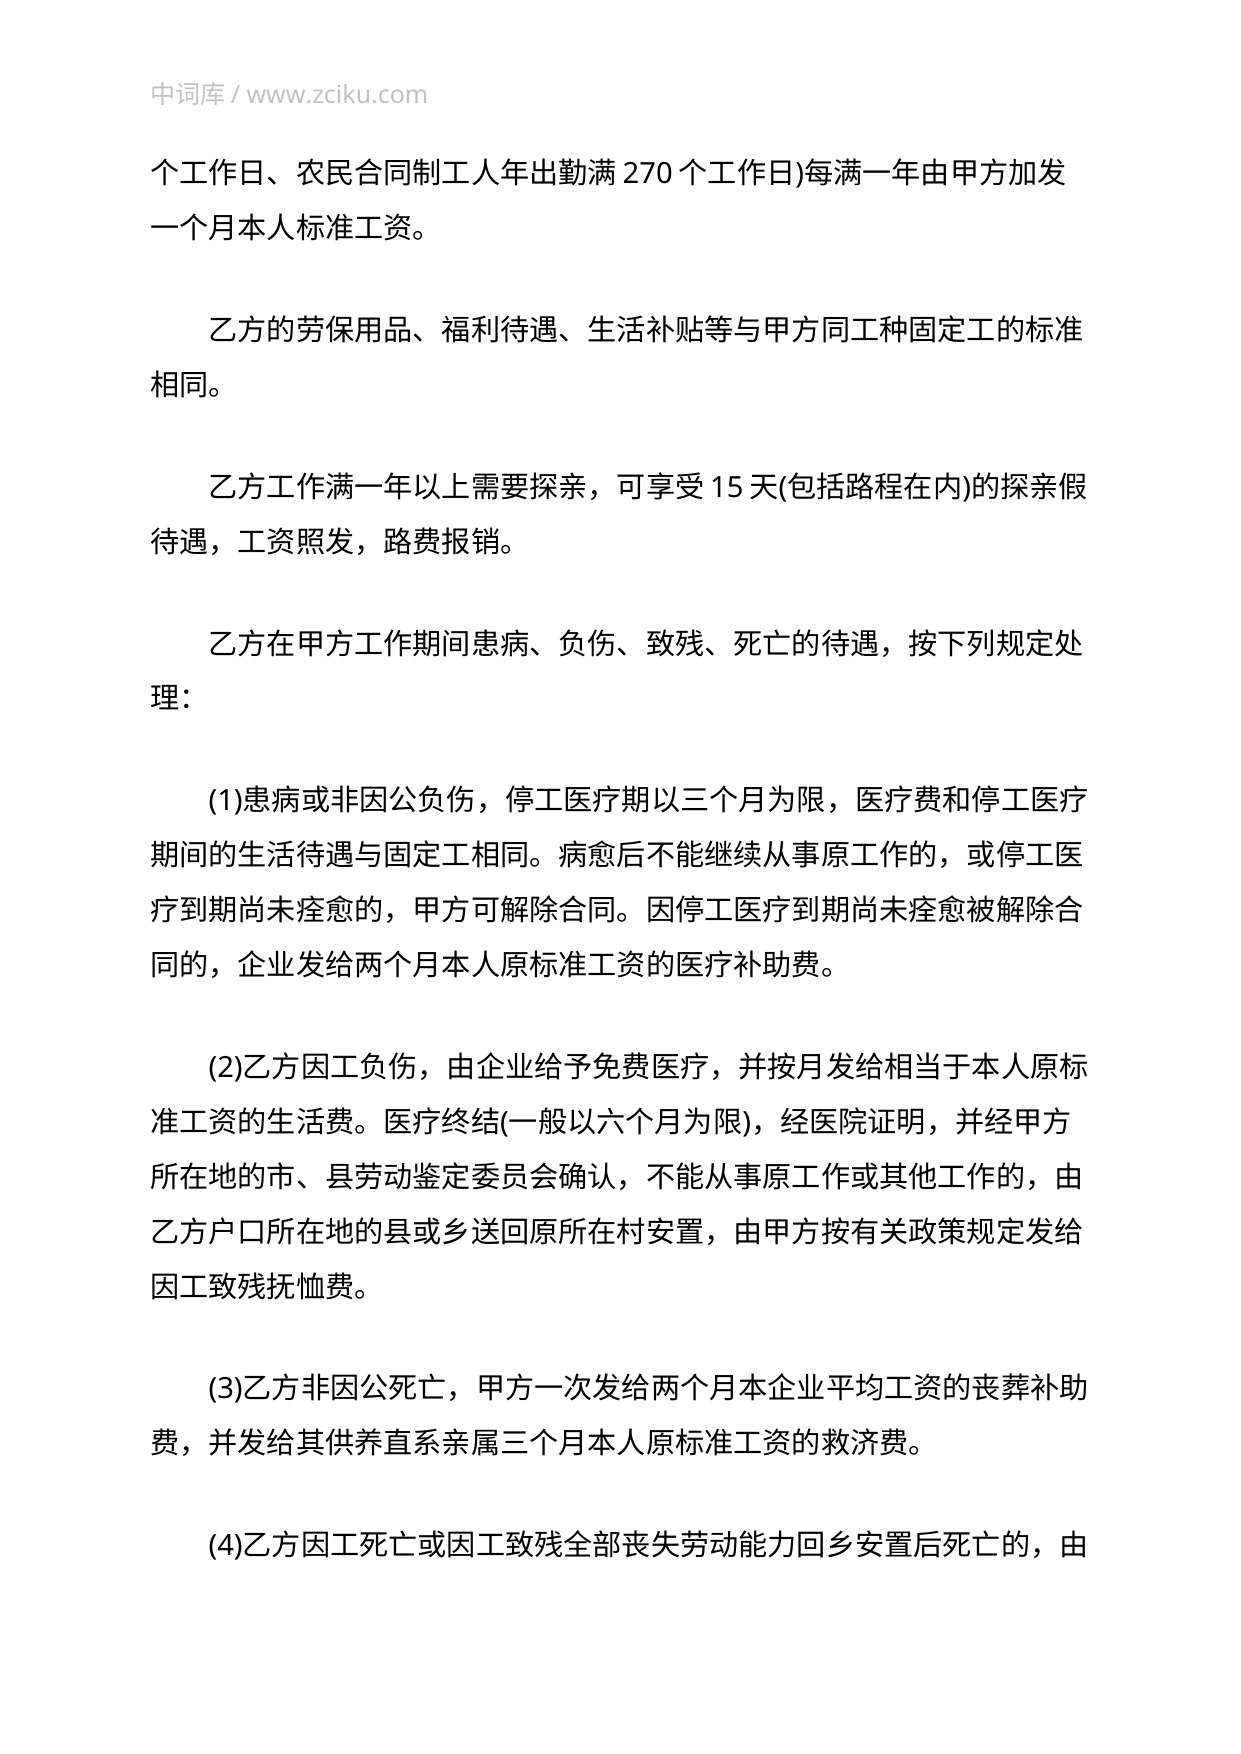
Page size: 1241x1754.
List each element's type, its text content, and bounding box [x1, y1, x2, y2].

text 乙方在甲方工作期间患病、负伤、致残、死亡的待遇，按下列规定处理： [150, 620, 1090, 717]
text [150, 150, 1090, 247]
text 乙方的劳保用品、福利待遇、生活补贴等与甲方同工种固定工的标准相同。 [150, 307, 1090, 404]
text (2)乙方因工负伤，由企业给予免费医疗，并按月发给相当于本人原标准工资的生活费。医疗终结(一般以六个月为限)，经医院证明，并经甲方所在地的市、县劳动鉴定委员会确认，不能从事原工作或其他工作的，由乙方户口所在地的县或乡送回原所在村安置，由甲方按有关政策规定发给因工致残抚恤费。 [150, 1043, 1090, 1306]
text (3)乙方非因公死亡，甲方一次发给两个月本企业平均工资的丧葬补助费，并发给其供养直系亲属三个月本人原标准工资的救济费。 [150, 1365, 1090, 1462]
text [150, 1522, 1090, 1564]
text 乙方工作满一年以上需要探亲，可享受15天(包括路程在内)的探亲假待遇，工资照发，路费报销。 [150, 463, 1090, 561]
text (1)患病或非因公负伤，停工医疗期以三个月为限，医疗费和停工医疗期间的生活待遇与固定工相同。病愈后不能继续从事原工作的，或停工医疗到期尚未痊愈的，甲方可解除合同。因停工医疗到期尚未痊愈被解除合同的，企业发给两个月本人原标准工资的医疗补助费。 [150, 777, 1090, 984]
